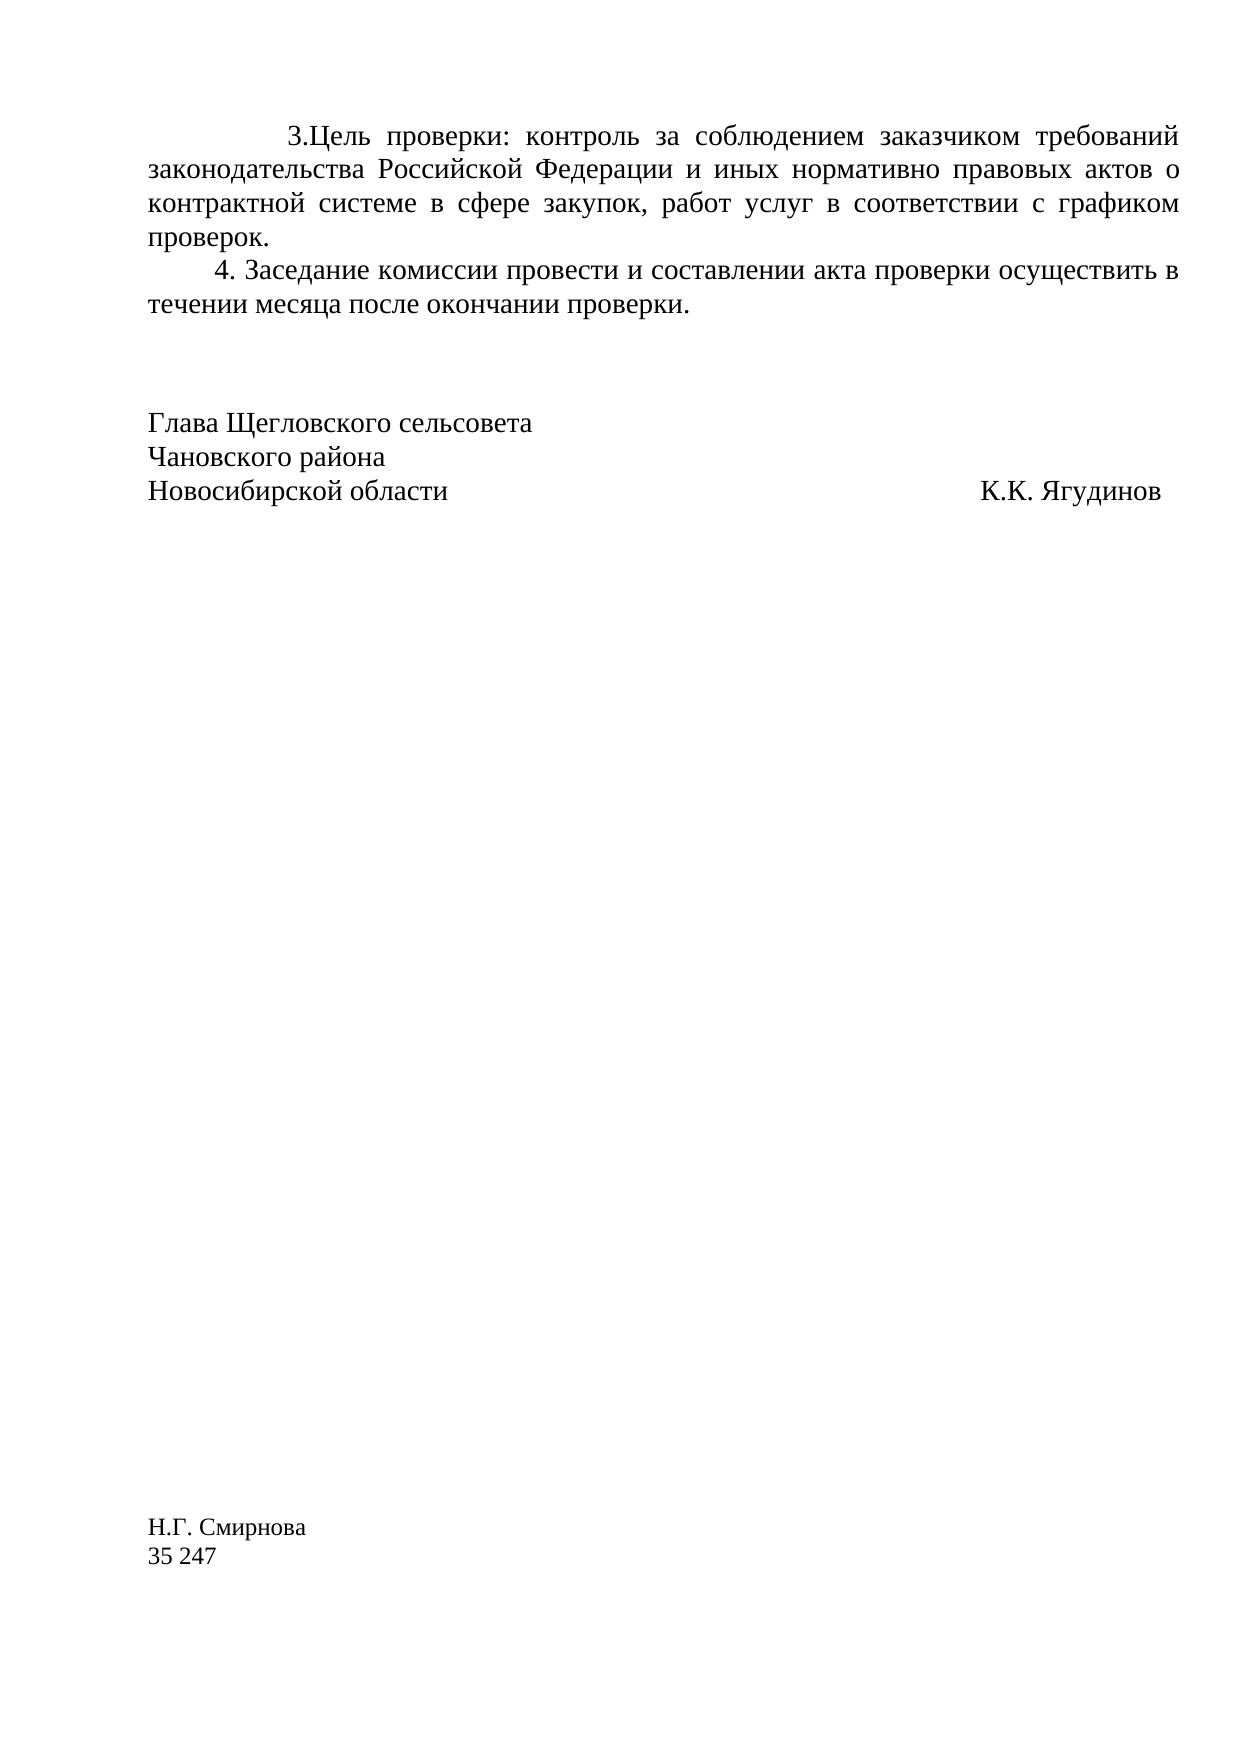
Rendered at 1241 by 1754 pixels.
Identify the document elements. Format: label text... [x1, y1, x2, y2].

text Глава Щегловского сельсовета [148, 406, 1181, 439]
text Новосибирской области К.К. Ягудинов [148, 473, 1181, 506]
text 35 247 [148, 1541, 1181, 1570]
text Н.Г. Смирнова [148, 1512, 1181, 1541]
text Чановского района [148, 439, 1181, 473]
text 4. Заседание комиссии провести и составлении акта проверки осуществить в течении месяца после окончании проверки. [148, 252, 1181, 319]
text 3.Цель проверки: контроль за соблюдением заказчиком требований законодательства Российской Федерации и иных нормативно правовых актов о контрактной системе в сфере закупок, работ услуг в соответствии с графиком проверок. [148, 118, 1181, 252]
